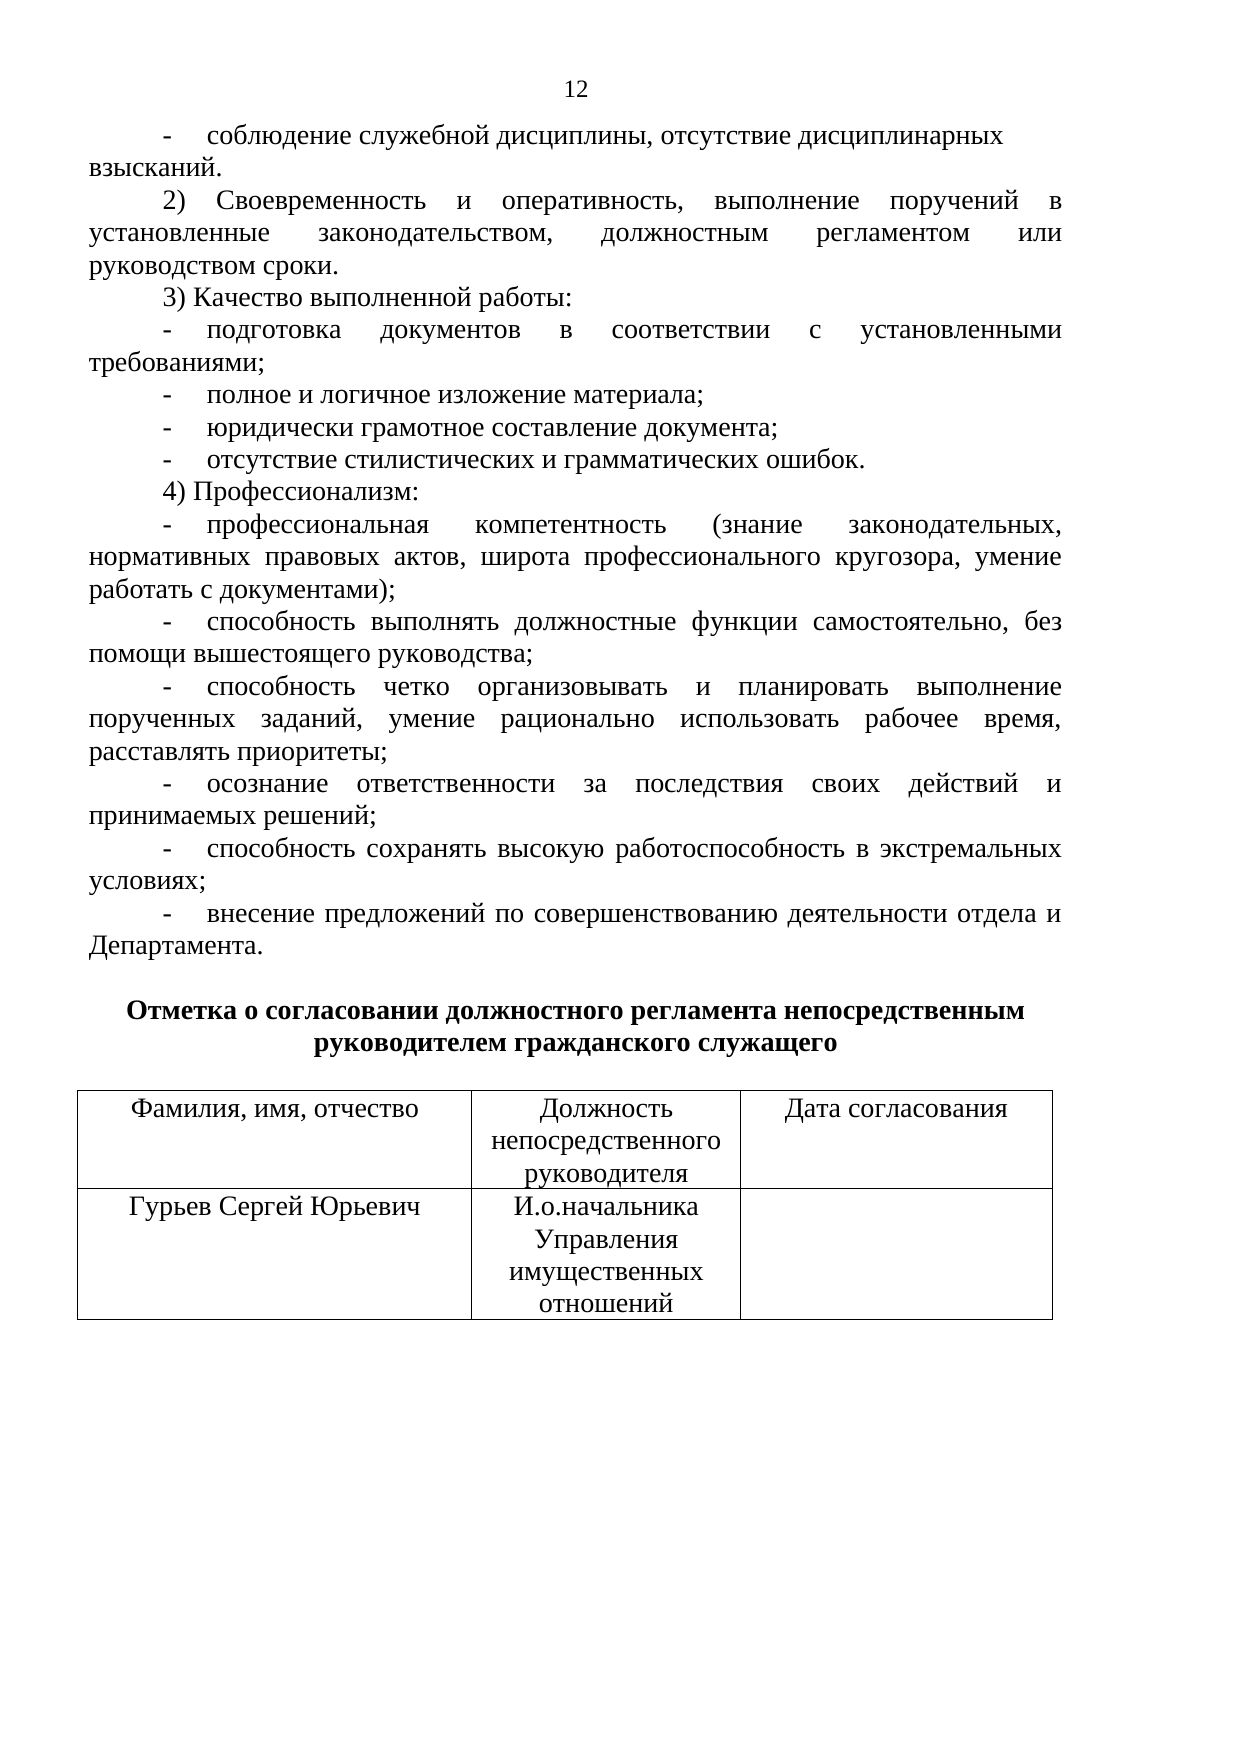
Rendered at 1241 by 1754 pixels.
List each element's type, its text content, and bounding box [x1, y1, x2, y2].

text - способность четко организовывать и планировать выполнение порученных заданий, умение рационально использовать рабочее время, расставлять приоритеты; [88, 669, 1063, 766]
text - полное и логичное изложение материала; [88, 377, 1063, 410]
table_header Фамилия, имя, отчество [78, 1091, 471, 1188]
table_cell [741, 1189, 1052, 1319]
table_cell Гурьев Сергей Юрьевич [78, 1189, 471, 1319]
text 3) Качество выполненной работы: [88, 280, 1063, 312]
text - соблюдение служебной дисциплины, отсутствие дисциплинарных взысканий. [88, 118, 1063, 183]
text - способность выполнять должностные функции самостоятельно, без помощи вышестоящего руководства; [88, 604, 1063, 669]
text - внесение предложений по совершенствованию деятельности отдела и Департамента. [88, 896, 1063, 960]
text 2) Своевременность и оперативность, выполнение поручений в установленные законодательством, должностным регламентом или руководством сроки. [88, 183, 1063, 280]
text - способность сохранять высокую работоспособность в экстремальных условиях; [88, 831, 1063, 896]
text 4) Профессионализм: [88, 474, 1063, 507]
text - отсутствие стилистических и грамматических ошибок. [88, 442, 1063, 474]
table_header Дата согласования [741, 1091, 1052, 1188]
text - юридически грамотное составление документа; [88, 410, 1063, 442]
text - осознание ответственности за последствия своих действий и принимаемых решений; [88, 766, 1063, 831]
text Отметка о согласовании должностного регламента непосредственным руководителем гражданского служащего [88, 993, 1063, 1058]
table_header Должность непосредственного руководителя [472, 1091, 740, 1188]
table_cell И.о.начальника Управления имущественных отношений [472, 1189, 740, 1319]
text - профессиональная компетентность (знание законодательных, нормативных правовых актов, широта профессионального кругозора, умение работать с документами); [88, 507, 1063, 604]
text - подготовка документов в соответствии с установленными требованиями; [88, 312, 1063, 377]
